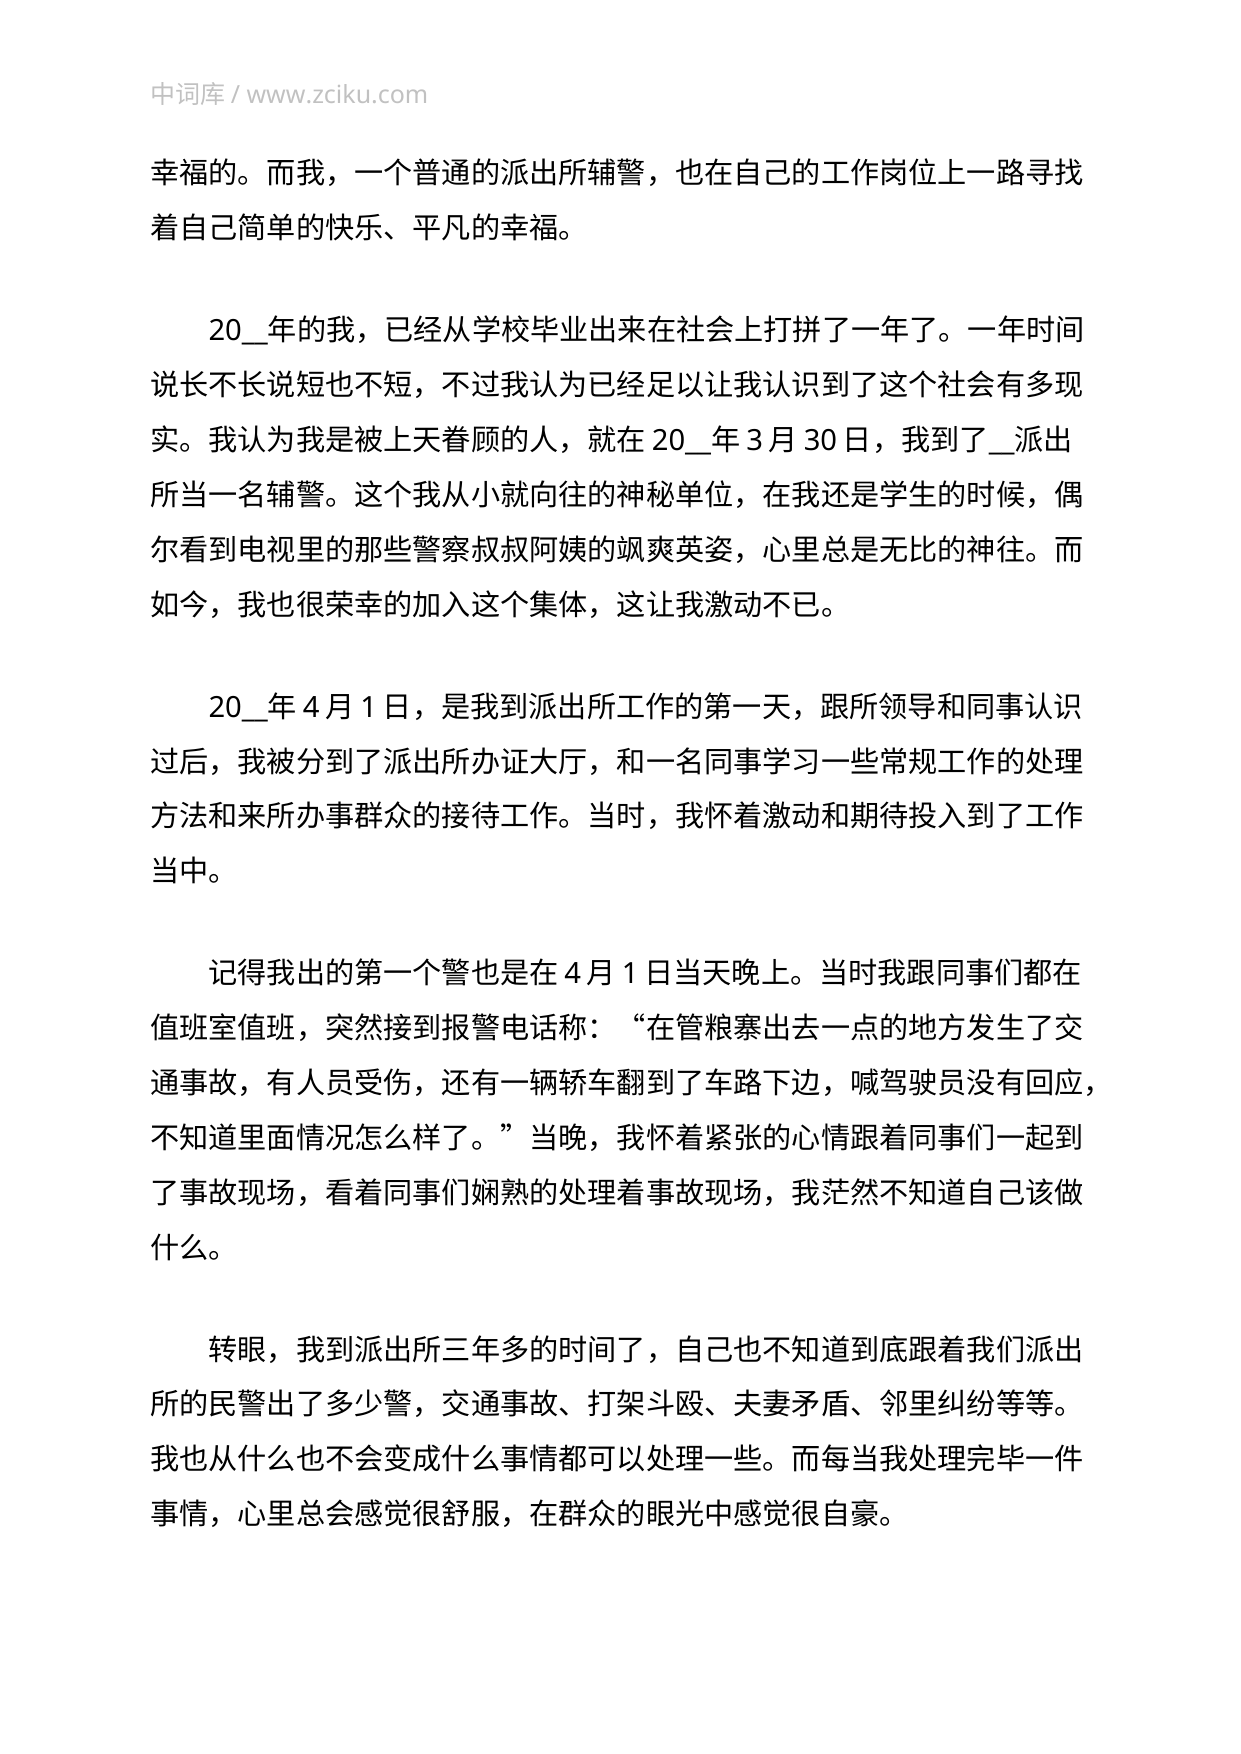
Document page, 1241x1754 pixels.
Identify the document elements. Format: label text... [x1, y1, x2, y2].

text 20__年4月1日，是我到派出所工作的第一天，跟所领导和同事认识过后，我被分到了派出所办证大厅，和一名同事学习一些常规工作的处理方法和来所办事群众的接待工作。当时，我怀着激动和期待投入到了工作当中。 [150, 683, 1090, 890]
text 记得我出的第一个警也是在4月1日当天晚上。当时我跟同事们都在值班室值班，突然接到报警电话称：“在管粮寨出去一点的地方发生了交通事故，有人员受伤，还有一辆轿车翻到了车路下边，喊驾驶员没有回应，不知道里面情况怎么样了。”当晚，我怀着紧张的心情跟着同事们一起到了事故现场，看着同事们娴熟的处理着事故现场，我茫然不知道自己该做什么。 [150, 950, 1090, 1267]
text 转眼，我到派出所三年多的时间了，自己也不知道到底跟着我们派出所的民警出了多少警，交通事故、打架斗殴、夫妻矛盾、邻里纠纷等等。我也从什么也不会变成什么事情都可以处理一些。而每当我处理完毕一件事情，心里总会感觉很舒服，在群众的眼光中感觉很自豪。 [150, 1326, 1090, 1533]
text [150, 150, 1090, 247]
text 20__年的我，已经从学校毕业出来在社会上打拼了一年了。一年时间说长不长说短也不短，不过我认为已经足以让我认识到了这个社会有多现实。我认为我是被上天眷顾的人，就在20__年3月30日，我到了__派出所当一名辅警。这个我从小就向往的神秘单位，在我还是学生的时候，偶尔看到电视里的那些警察叔叔阿姨的飒爽英姿，心里总是无比的神往。而如今，我也很荣幸的加入这个集体，这让我激动不已。 [150, 307, 1090, 624]
